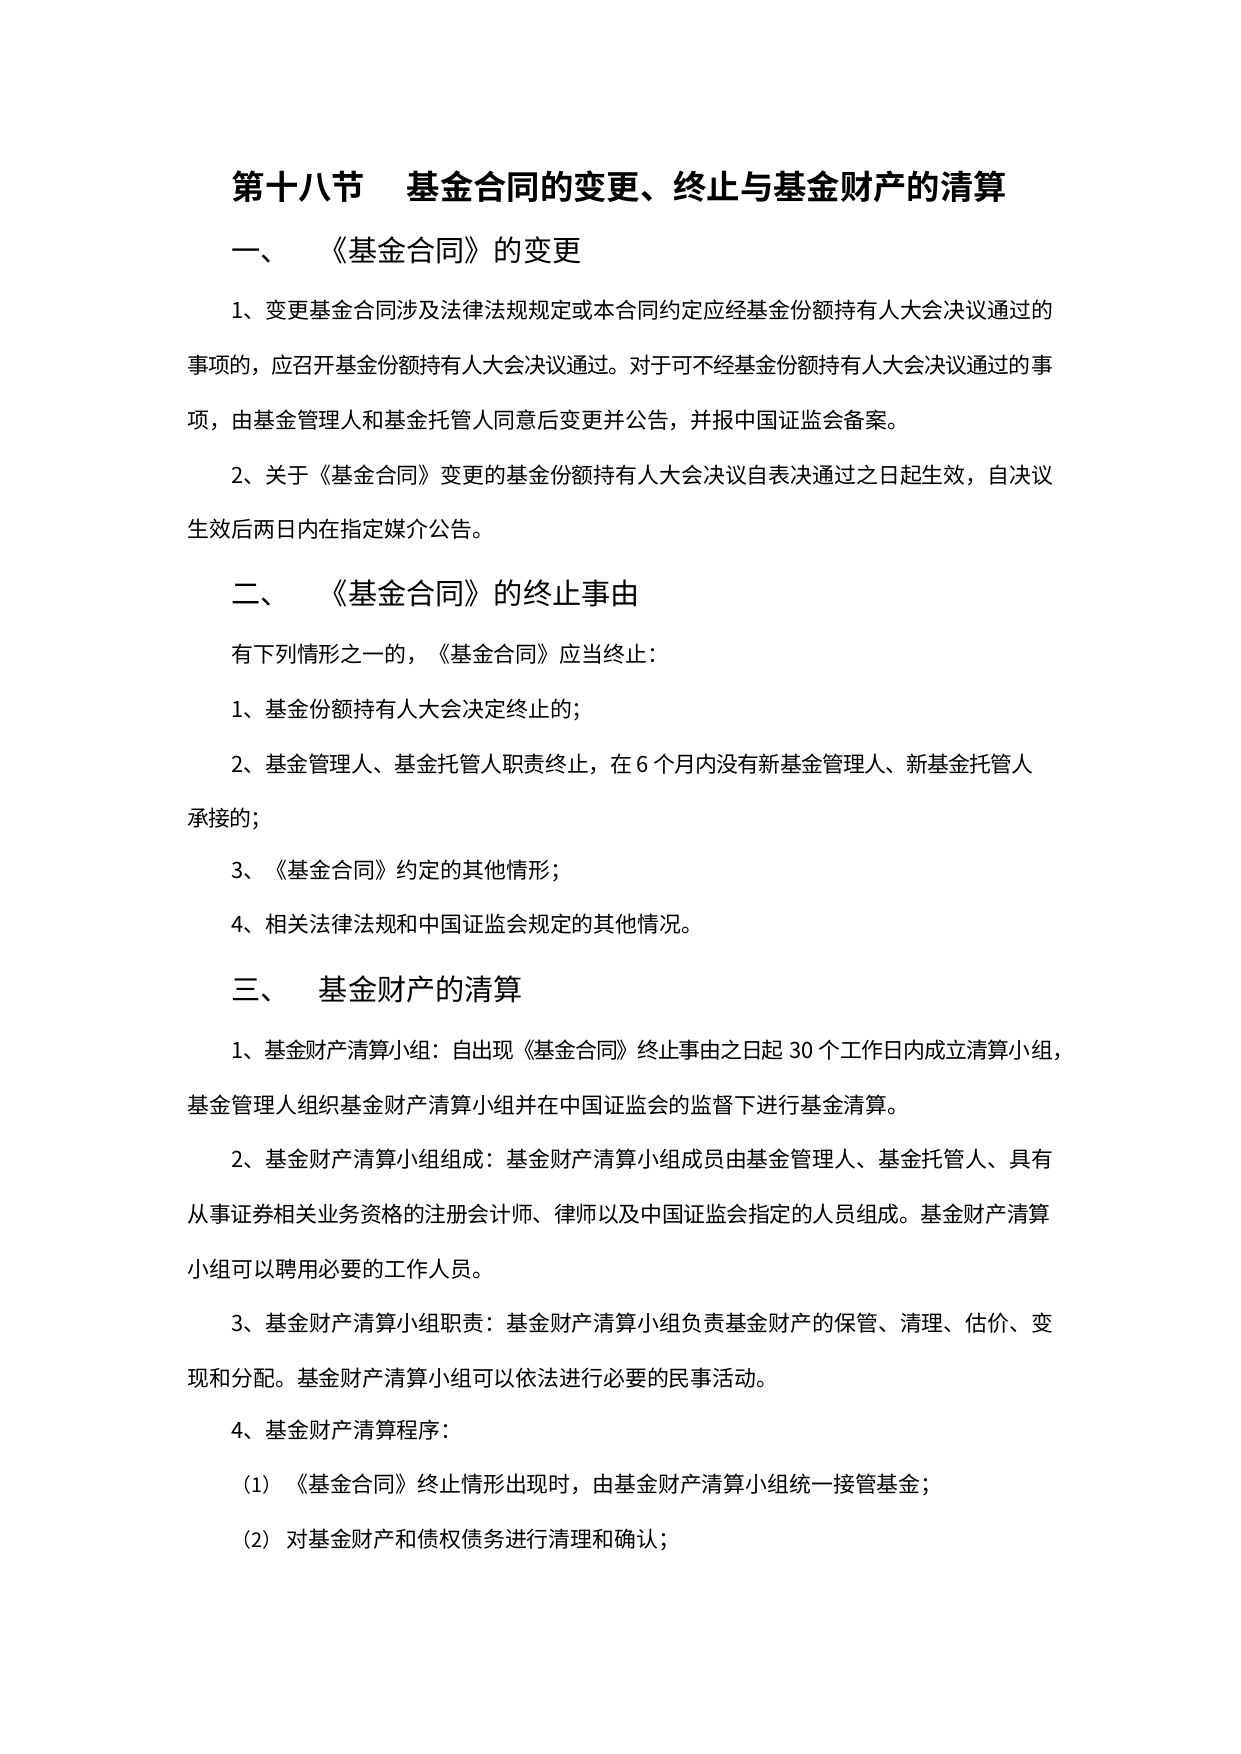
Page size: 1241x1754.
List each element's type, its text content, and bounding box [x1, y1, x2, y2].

text 2、关于《基金合同》变更的基金份额持有人大会决议自表决通过之日起生效，自决议生效后两日内在指定媒介公告。 [187, 458, 1053, 544]
text 3、基金财产清算小组职责：基金财产清算小组负责基金财产的保管、清理、估价、变现和分配。基金财产清算小组可以依法进行必要的民事活动。 [187, 1306, 1053, 1393]
text 1、基金财产清算小组：自出现《基金合同》终止事由之日起 30 个工作日内成立清算小组，基金管理人组织基金财产清算小组并在中国证监会的监督下进行基金清算。 [187, 1033, 1053, 1119]
text 4、相关法律法规和中国证监会规定的其他情况。 [231, 907, 1096, 939]
subtitle 第十八节 基金合同的变更、终止与基金财产的清算 [231, 156, 1096, 210]
text 4、基金财产清算程序： [231, 1416, 1096, 1444]
text 2、基金管理人、基金托管人职责终止，在 6 个月内没有新基金管理人、新基金托管人承接的； [187, 747, 1053, 833]
text 1、变更基金合同涉及法律法规规定或本合同约定应经基金份额持有人大会决议通过的事项的，应召开基金份额持有人大会决议通过。对于可不经基金份额持有人大会决议通过的事项，由基金管理人和基金托管人同意后变更并公告，并报中国证监会备案。 [187, 293, 1053, 434]
subtitle 一、 《基金合同》的变更 [231, 227, 1096, 269]
text 1、基金份额持有人大会决定终止的； [231, 692, 1096, 723]
text 有下列情形之一的，《基金合同》应当终止： [231, 637, 1096, 668]
list 《基金合同》终止情形出现时，由基金财产清算小组统一接管基金； [231, 1467, 1096, 1499]
text 3、《基金合同》约定的其他情形； [231, 856, 1096, 884]
text 2、基金财产清算小组组成：基金财产清算小组成员由基金管理人、基金托管人、具有从事证券相关业务资格的注册会计师、律师以及中国证监会指定的人员组成。基金财产清算小组可以聘用必要的工作人员。 [187, 1142, 1053, 1283]
list 对基金财产和债权债务进行清理和确认； [231, 1522, 1096, 1554]
subtitle 二、 《基金合同》的终止事由 [231, 570, 1096, 613]
subtitle 三、 基金财产的清算 [231, 966, 1096, 1009]
